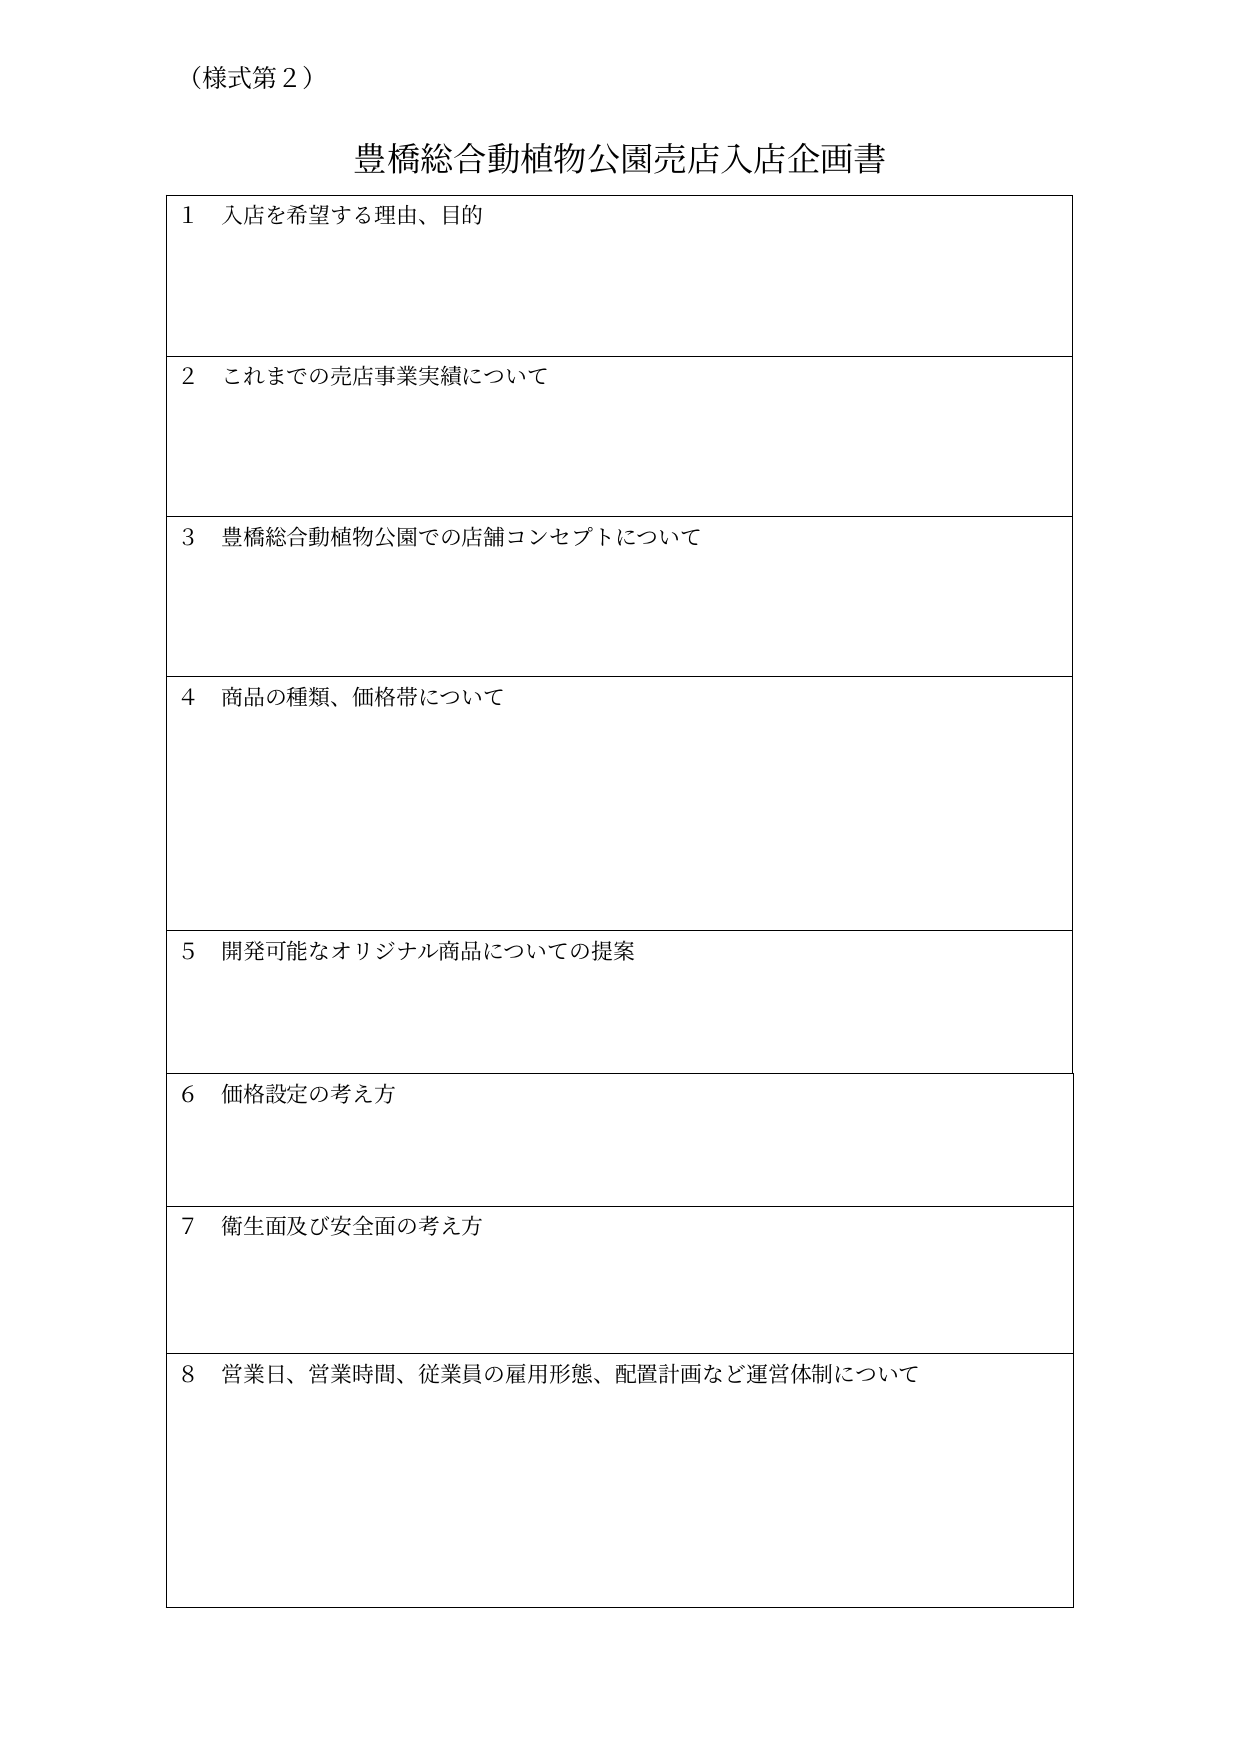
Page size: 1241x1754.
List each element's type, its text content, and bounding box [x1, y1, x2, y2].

title 豊橋総合動植物公園売店入店企画書 [177, 119, 1063, 194]
table_cell ５ 開発可能なオリジナル商品についての提案 [167, 931, 1072, 1073]
table_cell ４ 商品の種類、価格帯について [167, 677, 1072, 930]
table_cell ７ 衛生面及び安全面の考え方 [167, 1207, 1073, 1353]
table_cell ８ 営業日、営業時間、従業員の雇用形態、配置計画など運営体制について [167, 1354, 1073, 1607]
table_cell ６ 価格設定の考え方 [167, 1074, 1073, 1206]
table_cell ３ 豊橋総合動植物公園での店舗コンセプトについて [167, 517, 1072, 676]
table_header １ 入店を希望する理由、目的 [167, 196, 1072, 356]
table_cell ２ これまでの売店事業実績について [167, 357, 1072, 516]
